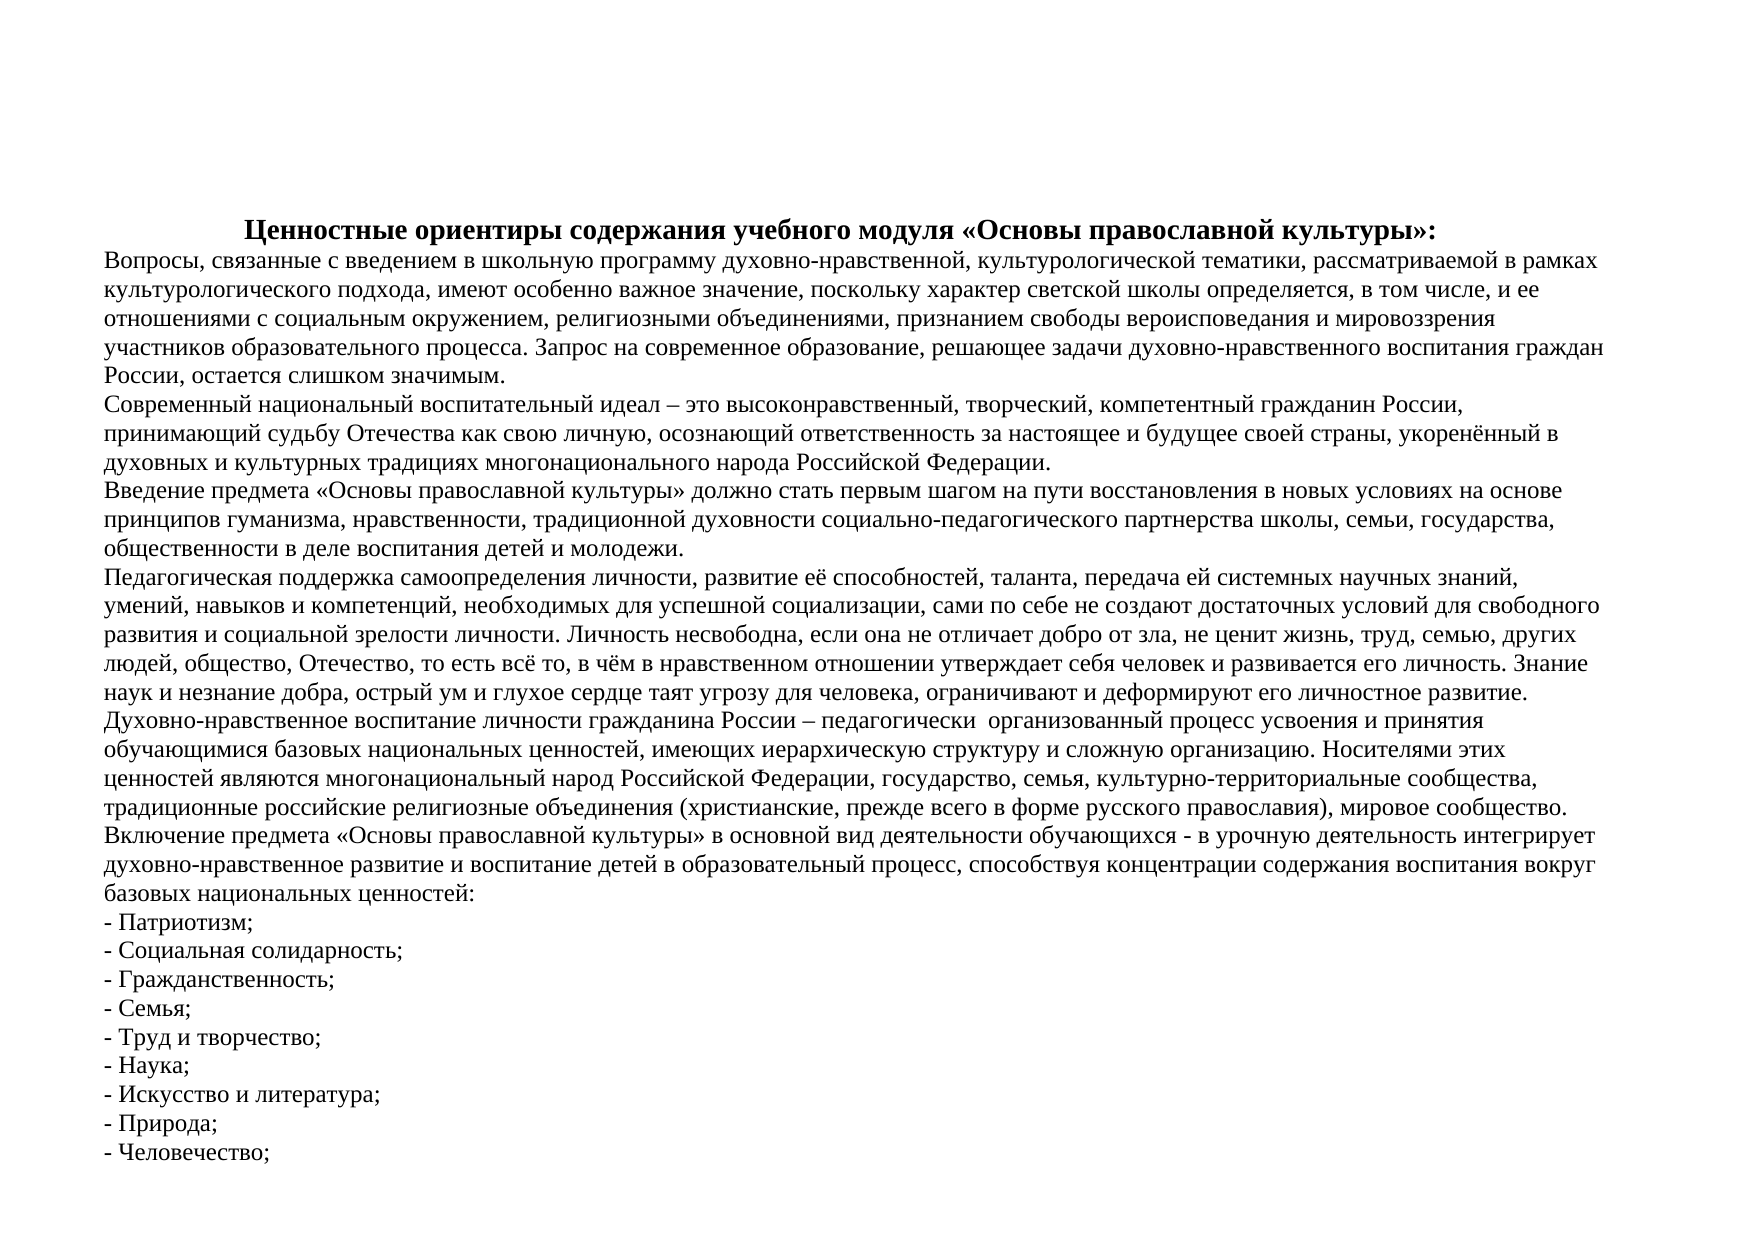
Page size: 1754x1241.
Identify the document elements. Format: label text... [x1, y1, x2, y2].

text Ценностные ориентиры содержания учебного модуля «Основы православной культуры»: [72, 212, 1609, 246]
text - Патриотизм; [103, 907, 1609, 936]
text - Природа; [103, 1108, 1609, 1137]
text - Гражданственность; [103, 964, 1609, 993]
text - Семья; [103, 993, 1609, 1022]
text Введение предмета «Основы православной культуры» должно стать первым шагом на пути восстановления в новых условиях на основе принципов гуманизма, нравственности, традиционной духовности социально-педагогического партнерства школы, семьи, государства, общественности в деле воспитания детей и молодежи. [103, 476, 1609, 562]
text - Наука; [103, 1051, 1609, 1079]
text Педагогическая поддержка самоопределения личности, развитие её способностей, таланта, передача ей системных научных знаний, умений, навыков и компетенций, необходимых для успешной социализации, сами по себе не создают достаточных условий для свободного развития и социальной зрелости личности. Личность несвободна, если она не отличает добро от зла, не ценит жизнь, труд, семью, других людей, общество, Отечество, то есть всё то, в чём в нравственном отношении утверждает себя человек и развивается его личность. Знание наук и незнание добра, острый ум и глухое сердце таят угрозу для человека, ограничивают и деформируют его личностное развитие. [103, 562, 1609, 706]
text Включение предмета «Основы православной культуры» в основной вид деятельности обучающихся - в урочную деятельность интегрирует духовно-нравственное развитие и воспитание детей в образовательный процесс, способствуя концентрации содержания воспитания вокруг базовых национальных ценностей: [103, 821, 1609, 907]
text - Социальная солидарность; [103, 936, 1609, 964]
text - Искусство и литература; [103, 1079, 1609, 1108]
text Духовно-нравственное воспитание личности гражданина России – педагогически организованный процесс усвоения и принятия обучающимися базовых национальных ценностей, имеющих иерархическую структуру и сложную организацию. Носителями этих ценностей являются многонациональный народ Российской Федерации, государство, семья, культурно-территориальные сообщества, традиционные российские религиозные объединения (христианские, прежде всего в форме русского православия), мировое сообщество. [103, 706, 1609, 821]
text - Человечество; [103, 1137, 1609, 1166]
text Современный национальный воспитательный идеал – это высоконравственный, творческий, компетентный гражданин России, принимающий судьбу Отечества как свою личную, осознающий ответственность за настоящее и будущее своей страны, укоренённый в духовных и культурных традициях многонационального народа Российской Федерации. [103, 389, 1609, 476]
text Вопросы, связанные с введением в школьную программу духовно-нравственной, культурологической тематики, рассматриваемой в рамках культурологического подхода, имеют особенно важное значение, поскольку характер светской школы определяется, в том числе, и ее отношениями с социальным окружением, религиозными объединениями, признанием свободы вероисповедания и мировоззрения участников образовательного процесса. Запрос на современное образование, решающее задачи духовно-нравственного воспитания граждан России, остается слишком значимым. [103, 246, 1609, 389]
text - Труд и творчество; [103, 1022, 1609, 1051]
